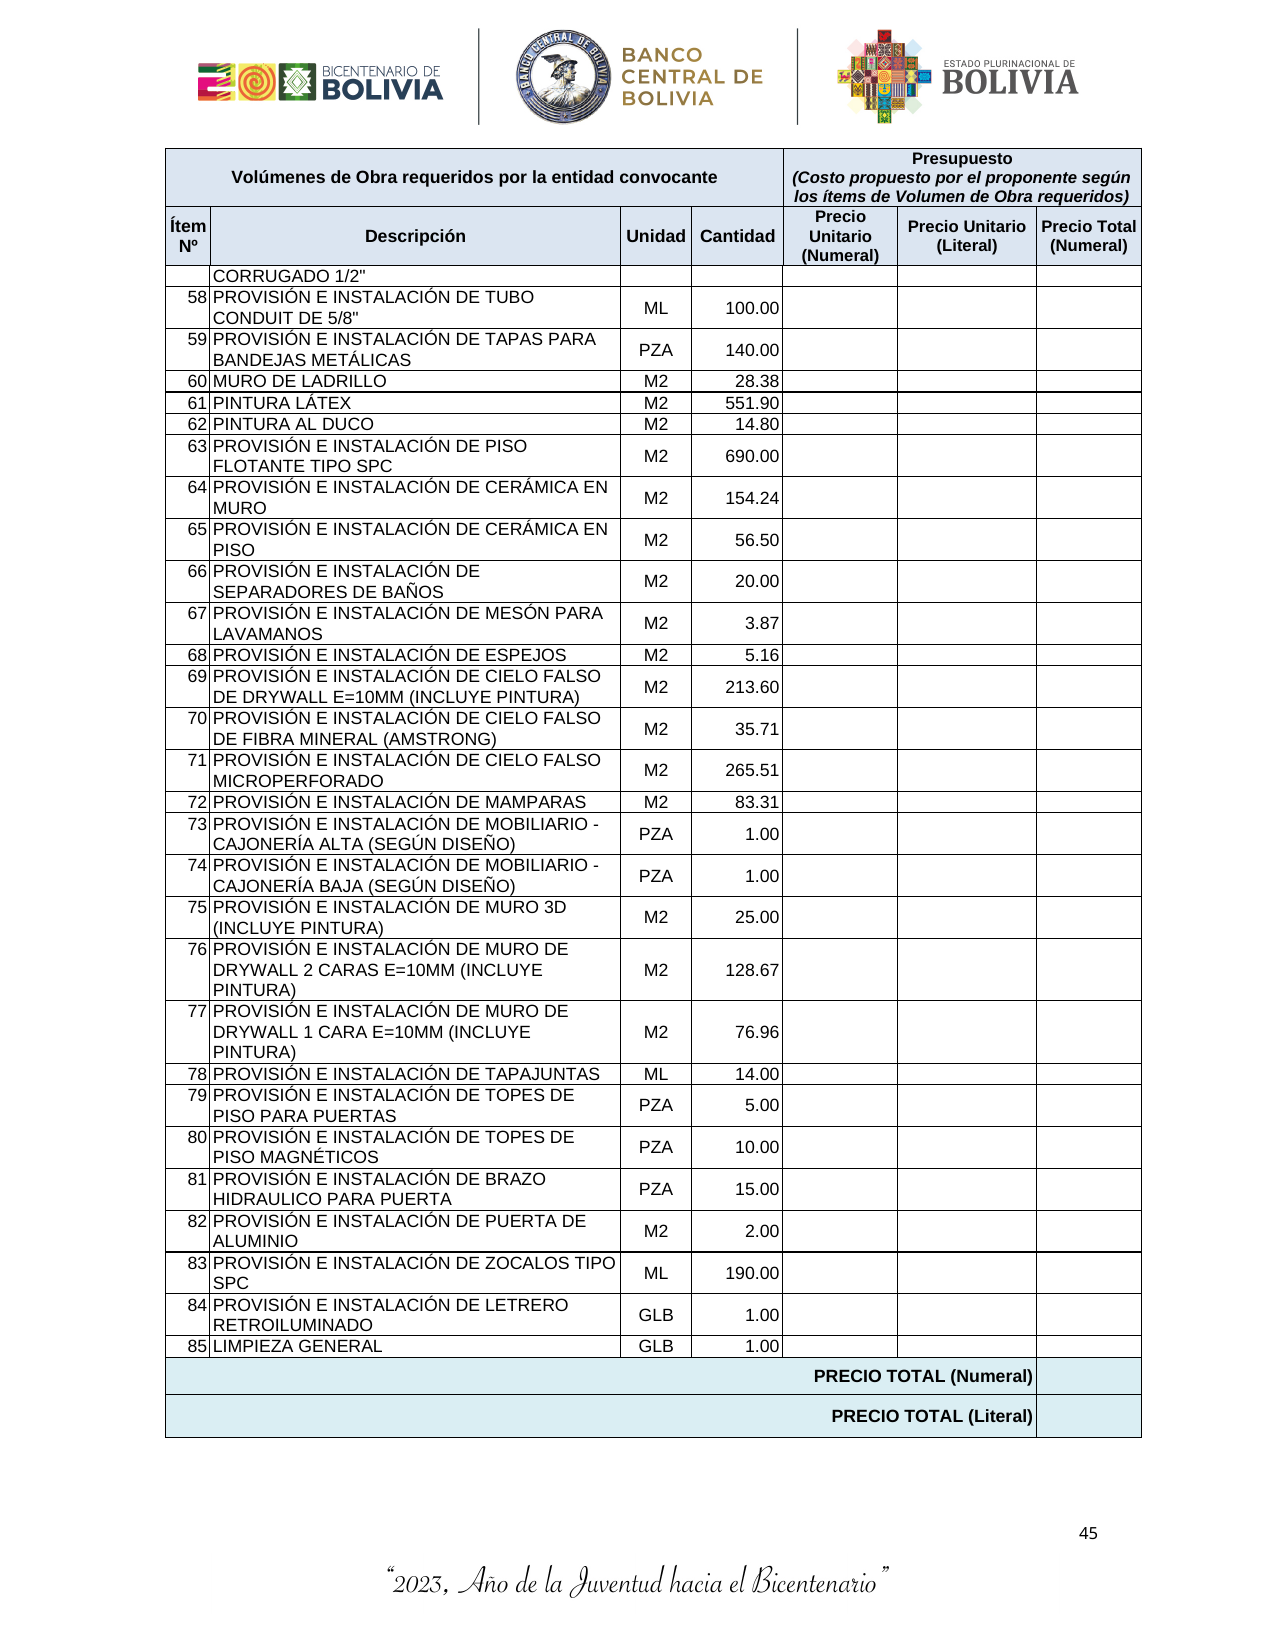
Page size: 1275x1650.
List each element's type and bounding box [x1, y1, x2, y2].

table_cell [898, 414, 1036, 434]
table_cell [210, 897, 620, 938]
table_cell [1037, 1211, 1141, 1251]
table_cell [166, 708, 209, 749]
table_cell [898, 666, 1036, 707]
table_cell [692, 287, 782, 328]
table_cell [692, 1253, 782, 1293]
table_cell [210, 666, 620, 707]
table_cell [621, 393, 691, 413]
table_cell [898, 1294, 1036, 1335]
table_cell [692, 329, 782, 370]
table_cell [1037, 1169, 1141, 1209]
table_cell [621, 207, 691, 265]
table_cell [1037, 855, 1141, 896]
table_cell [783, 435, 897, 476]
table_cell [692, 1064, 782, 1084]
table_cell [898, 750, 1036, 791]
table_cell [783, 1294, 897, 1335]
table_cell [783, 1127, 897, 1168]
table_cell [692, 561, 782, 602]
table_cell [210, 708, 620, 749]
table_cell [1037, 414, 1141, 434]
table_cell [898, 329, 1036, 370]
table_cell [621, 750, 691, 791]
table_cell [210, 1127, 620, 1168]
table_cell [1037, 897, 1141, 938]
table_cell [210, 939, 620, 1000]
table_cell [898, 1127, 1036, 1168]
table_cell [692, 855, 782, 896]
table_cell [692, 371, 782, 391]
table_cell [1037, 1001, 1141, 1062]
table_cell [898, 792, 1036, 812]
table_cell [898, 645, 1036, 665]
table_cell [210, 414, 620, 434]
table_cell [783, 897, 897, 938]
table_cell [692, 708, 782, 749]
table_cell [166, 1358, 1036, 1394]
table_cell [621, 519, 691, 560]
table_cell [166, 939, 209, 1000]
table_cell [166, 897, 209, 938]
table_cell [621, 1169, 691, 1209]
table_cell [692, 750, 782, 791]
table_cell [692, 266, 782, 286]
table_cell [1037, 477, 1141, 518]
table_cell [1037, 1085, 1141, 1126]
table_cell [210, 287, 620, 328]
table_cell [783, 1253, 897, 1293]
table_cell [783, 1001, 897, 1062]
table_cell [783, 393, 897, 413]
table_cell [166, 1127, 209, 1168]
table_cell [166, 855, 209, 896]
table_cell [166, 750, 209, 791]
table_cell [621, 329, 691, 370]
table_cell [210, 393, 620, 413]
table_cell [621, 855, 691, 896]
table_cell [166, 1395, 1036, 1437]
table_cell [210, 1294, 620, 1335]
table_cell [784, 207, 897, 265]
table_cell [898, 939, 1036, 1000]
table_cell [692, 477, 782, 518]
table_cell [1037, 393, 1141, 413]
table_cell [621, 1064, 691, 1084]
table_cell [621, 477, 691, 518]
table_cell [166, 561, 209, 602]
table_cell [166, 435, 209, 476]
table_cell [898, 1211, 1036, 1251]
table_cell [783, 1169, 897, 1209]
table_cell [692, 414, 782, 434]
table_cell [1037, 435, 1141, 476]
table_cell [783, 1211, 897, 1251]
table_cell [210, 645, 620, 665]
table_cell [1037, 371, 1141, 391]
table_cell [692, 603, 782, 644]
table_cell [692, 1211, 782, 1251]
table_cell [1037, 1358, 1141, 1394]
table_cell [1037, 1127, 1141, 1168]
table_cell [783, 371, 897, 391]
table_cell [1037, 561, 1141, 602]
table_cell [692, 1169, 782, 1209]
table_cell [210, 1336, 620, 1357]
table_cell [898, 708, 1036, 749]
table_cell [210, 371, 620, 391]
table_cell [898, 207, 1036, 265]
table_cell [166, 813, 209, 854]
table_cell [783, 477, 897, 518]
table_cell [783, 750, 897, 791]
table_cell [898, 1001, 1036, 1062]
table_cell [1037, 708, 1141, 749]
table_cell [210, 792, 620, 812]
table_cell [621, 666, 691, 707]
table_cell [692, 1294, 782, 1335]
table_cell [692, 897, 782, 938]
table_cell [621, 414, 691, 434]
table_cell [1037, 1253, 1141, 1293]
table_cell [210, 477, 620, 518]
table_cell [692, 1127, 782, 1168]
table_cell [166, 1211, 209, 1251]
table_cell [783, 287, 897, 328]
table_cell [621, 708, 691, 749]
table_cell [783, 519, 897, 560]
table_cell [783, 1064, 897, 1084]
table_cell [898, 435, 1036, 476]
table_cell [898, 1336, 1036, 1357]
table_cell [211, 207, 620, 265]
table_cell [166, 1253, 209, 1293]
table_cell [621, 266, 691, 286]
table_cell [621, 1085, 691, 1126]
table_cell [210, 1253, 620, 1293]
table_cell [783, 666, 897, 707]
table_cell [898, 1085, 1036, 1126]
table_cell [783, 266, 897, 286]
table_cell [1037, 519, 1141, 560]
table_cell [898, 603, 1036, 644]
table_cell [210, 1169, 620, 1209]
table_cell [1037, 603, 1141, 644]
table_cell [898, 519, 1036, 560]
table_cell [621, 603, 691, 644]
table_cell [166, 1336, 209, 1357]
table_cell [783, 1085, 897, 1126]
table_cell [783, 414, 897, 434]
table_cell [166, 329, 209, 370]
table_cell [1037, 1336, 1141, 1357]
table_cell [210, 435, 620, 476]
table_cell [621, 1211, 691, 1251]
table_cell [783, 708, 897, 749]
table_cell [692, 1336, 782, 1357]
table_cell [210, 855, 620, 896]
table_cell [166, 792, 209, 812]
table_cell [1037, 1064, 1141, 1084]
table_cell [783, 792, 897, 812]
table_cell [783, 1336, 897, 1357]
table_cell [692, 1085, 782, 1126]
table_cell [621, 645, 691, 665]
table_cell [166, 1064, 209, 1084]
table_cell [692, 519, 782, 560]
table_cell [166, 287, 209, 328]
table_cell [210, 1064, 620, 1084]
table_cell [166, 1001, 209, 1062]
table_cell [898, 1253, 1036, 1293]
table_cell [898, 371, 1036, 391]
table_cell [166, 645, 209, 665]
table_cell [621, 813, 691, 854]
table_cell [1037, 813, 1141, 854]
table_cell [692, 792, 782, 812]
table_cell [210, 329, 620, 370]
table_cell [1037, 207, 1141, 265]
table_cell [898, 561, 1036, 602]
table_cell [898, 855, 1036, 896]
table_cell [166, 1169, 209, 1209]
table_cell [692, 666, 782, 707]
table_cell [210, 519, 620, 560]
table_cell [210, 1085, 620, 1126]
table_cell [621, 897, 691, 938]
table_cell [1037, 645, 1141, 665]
picture [0, 0, 1275, 128]
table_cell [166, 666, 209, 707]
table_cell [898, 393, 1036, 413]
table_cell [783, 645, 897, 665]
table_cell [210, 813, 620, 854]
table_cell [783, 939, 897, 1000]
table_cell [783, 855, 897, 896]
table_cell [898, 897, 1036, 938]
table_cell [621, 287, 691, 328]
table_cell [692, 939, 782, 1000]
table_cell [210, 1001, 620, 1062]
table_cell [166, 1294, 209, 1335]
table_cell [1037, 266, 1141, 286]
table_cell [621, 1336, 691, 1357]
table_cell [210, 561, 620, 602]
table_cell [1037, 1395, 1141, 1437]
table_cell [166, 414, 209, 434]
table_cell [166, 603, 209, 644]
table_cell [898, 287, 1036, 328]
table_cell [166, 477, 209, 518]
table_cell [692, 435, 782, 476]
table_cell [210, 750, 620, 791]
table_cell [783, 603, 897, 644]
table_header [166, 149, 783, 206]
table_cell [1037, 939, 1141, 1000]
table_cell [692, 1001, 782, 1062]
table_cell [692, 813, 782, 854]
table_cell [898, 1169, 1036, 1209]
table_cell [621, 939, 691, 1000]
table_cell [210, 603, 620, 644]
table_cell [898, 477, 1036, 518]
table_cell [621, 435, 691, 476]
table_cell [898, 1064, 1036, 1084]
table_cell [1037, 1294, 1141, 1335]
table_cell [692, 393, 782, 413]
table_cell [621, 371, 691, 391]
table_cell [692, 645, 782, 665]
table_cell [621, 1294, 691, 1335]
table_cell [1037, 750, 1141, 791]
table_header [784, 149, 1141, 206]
picture [0, 1553, 1272, 1614]
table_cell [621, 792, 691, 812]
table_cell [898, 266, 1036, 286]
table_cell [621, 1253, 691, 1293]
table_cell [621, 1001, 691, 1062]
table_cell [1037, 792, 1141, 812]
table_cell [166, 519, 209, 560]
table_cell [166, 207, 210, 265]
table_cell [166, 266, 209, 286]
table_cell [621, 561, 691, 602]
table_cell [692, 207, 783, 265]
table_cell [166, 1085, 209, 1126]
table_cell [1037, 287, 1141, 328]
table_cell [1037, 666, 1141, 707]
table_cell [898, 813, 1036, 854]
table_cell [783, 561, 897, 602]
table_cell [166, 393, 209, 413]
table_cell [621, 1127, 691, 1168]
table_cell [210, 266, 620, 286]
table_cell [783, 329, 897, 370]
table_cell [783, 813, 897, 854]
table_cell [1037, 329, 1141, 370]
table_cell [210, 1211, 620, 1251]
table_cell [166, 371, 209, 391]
